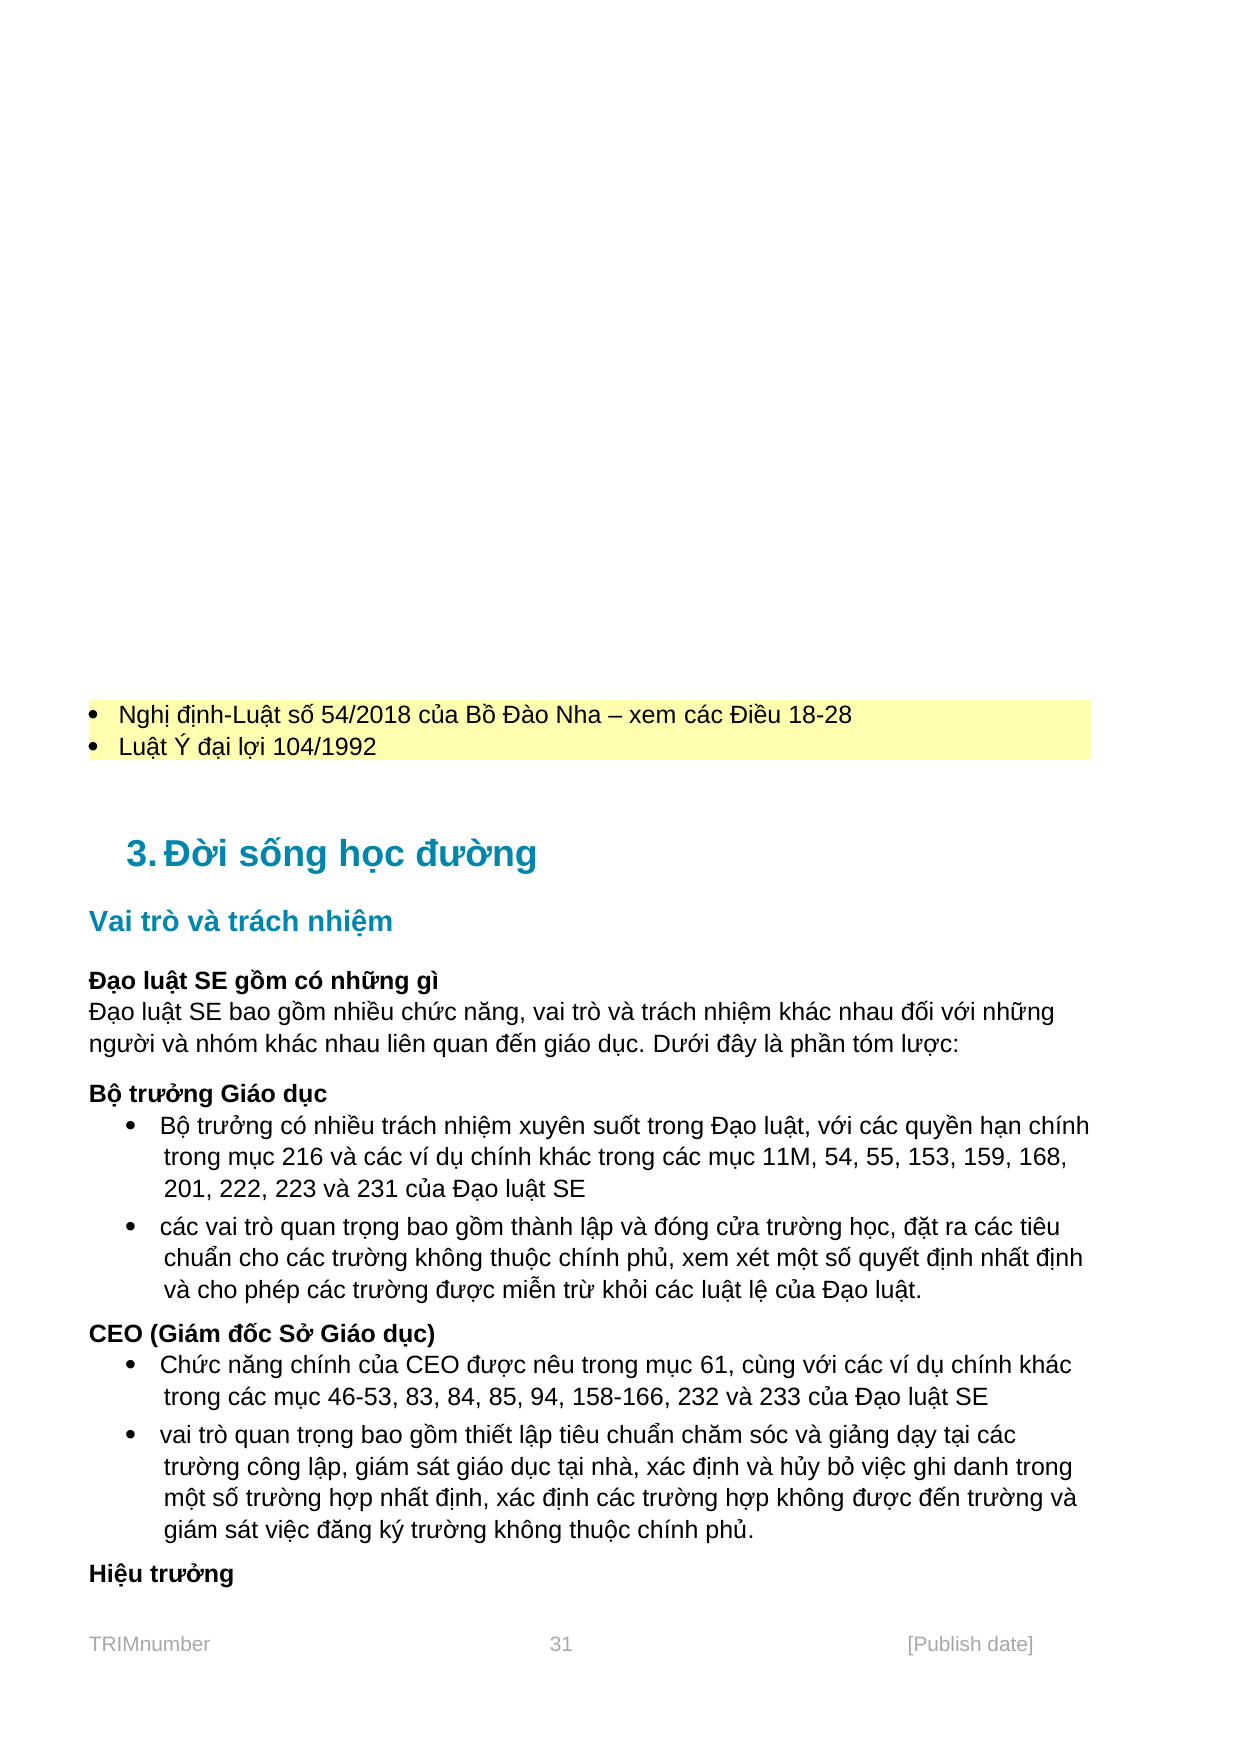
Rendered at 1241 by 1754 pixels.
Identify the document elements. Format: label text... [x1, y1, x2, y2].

text Bộ trưởng Giáo dục [89, 1079, 1092, 1108]
text Hiệu trưởng [89, 1559, 1092, 1588]
subtitle Vai trò và trách nhiệm [89, 904, 1092, 937]
subtitle Đạo luật SE gồm có những gì [89, 966, 1092, 994]
list Bộ trưởng có nhiều trách nhiệm xuyên suốt trong Đạo luật, với các quyền hạn chính trong mục 216 và các ví dụ chính khác trong các mục 11M, 54, 55, 153, 159, 168, 201, 222, 223 và 231 của Đạo luật SE [126, 1111, 1092, 1203]
text CEO (Giám đốc Sở Giáo dục) [89, 1319, 1092, 1348]
list các vai trò quan trọng bao gồm thành lập và đóng cửa trường học, đặt ra các tiêu chuẩn cho các trường không thuộc chính phủ, xem xét một số quyết định nhất định và cho phép các trường được miễn trừ khỏi các luật lệ của Đạo luật. [126, 1212, 1092, 1304]
list Nghị định-Luật số 54/2018 của Bồ Đào Nha – xem các Điều 18-28 [89, 700, 1092, 729]
subtitle Đời sống học đường [126, 831, 1092, 874]
list Luật Ý đại lợi 104/1992 [89, 732, 1092, 760]
list vai trò quan trọng bao gồm thiết lập tiêu chuẩn chăm sóc và giảng dạy tại các trường công lập, giám sát giáo dục tại nhà, xác định và hủy bỏ việc ghi danh trong một số trường hợp nhất định, xác định các trường hợp không được đến trường và giám sát việc đăng ký trường không thuộc chính phủ. [126, 1420, 1092, 1543]
list Chức năng chính của CEO được nêu trong mục 61, cùng với các ví dụ chính khác trong các mục 46-53, 83, 84, 85, 94, 158-166, 232 và 233 của Đạo luật SE [126, 1351, 1092, 1411]
text Đạo luật SE bao gồm nhiều chức năng, vai trò và trách nhiệm khác nhau đối với những người và nhóm khác nhau liên quan đến giáo dục. Dưới đây là phần tóm lược: [89, 997, 1092, 1057]
